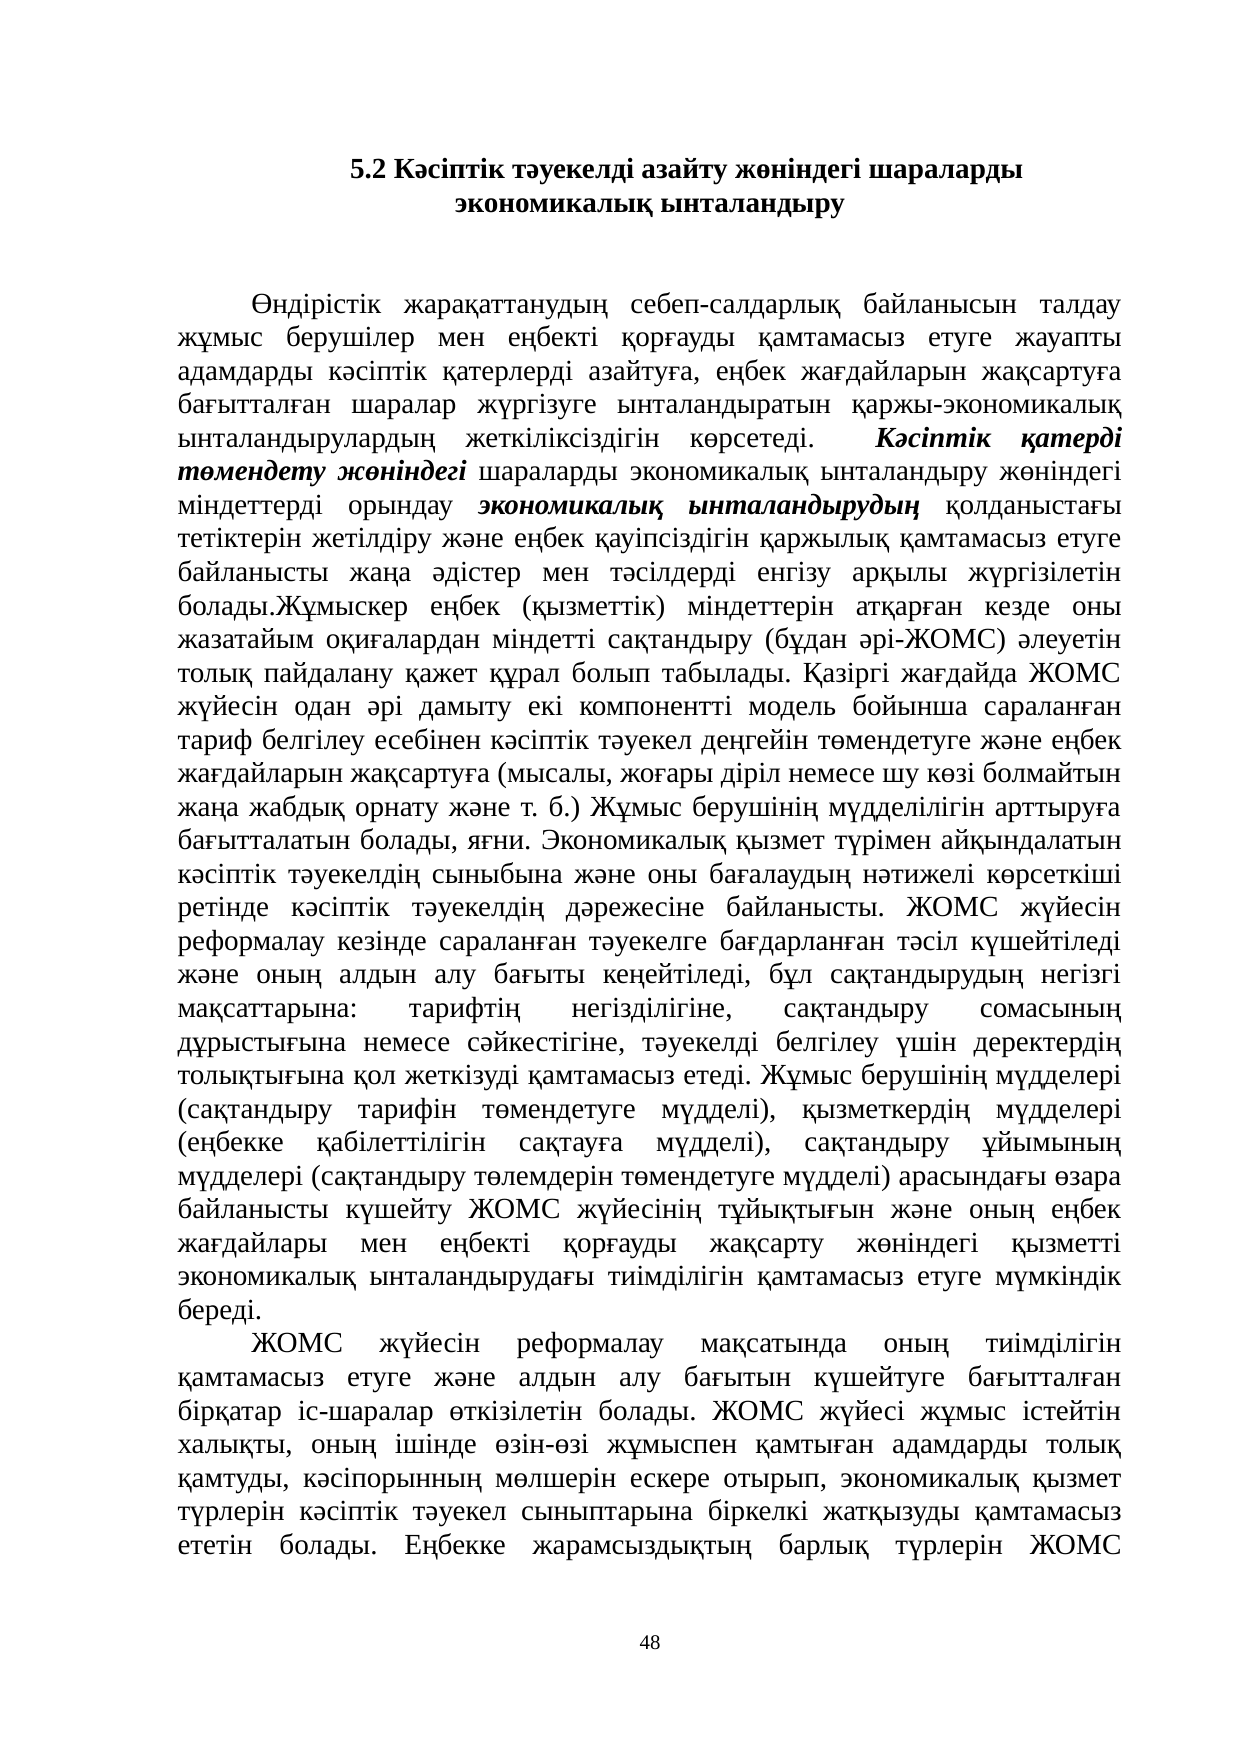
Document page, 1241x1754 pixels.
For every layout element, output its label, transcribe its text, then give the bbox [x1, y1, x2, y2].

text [177, 1326, 1122, 1625]
text Өндірістік жарақаттанудың себеп-салдарлық байланысын талдау жұмыс берушілер мен еңбекті қорғауды қамтамасыз етуге жауапты адамдарды кәсіптік қатерлерді азайтуға, еңбек жағдайларын жақсартуға бағытталған шаралар жүргізуге ынталандыратын қаржы-экономикалық ынталандырулардың жеткіліксіздігін көрсетеді. Кәсіптік қатерді төмендету жөніндегі шараларды экономикалық ынталандыру жөніндегі міндеттерді орындау экономикалық ынталандырудың қолданыстағы тетіктерін жетілдіру және еңбек қауіпсіздігін қаржылық қамтамасыз етуге байланысты жаңа әдістер мен тәсілдерді енгізу арқылы жүргізілетін болады.Жұмыскер еңбек (қызметтік) міндеттерін атқарған кезде оны жазатайым оқиғалардан міндетті сақтандыру (бұдан әрі-ЖОМС) әлеуетін толық пайдалану қажет құрал болып табылады. Қазіргі жағдайда ЖОМС жүйесін одан әрі дамыту екі компонентті модель бойынша сараланған тариф белгілеу есебінен кәсіптік тәуекел деңгейін төмендетуге және еңбек жағдайларын жақсартуға (мысалы, жоғары діріл немесе шу көзі болмайтын жаңа жабдық орнату және т. б.) Жұмыс берушінің мүдделілігін арттыруға бағытталатын болады, яғни. Экономикалық қызмет түрімен айқындалатын кәсіптік тәуекелдің сыныбына және оны бағалаудың нәтижелі көрсеткіші ретінде кәсіптік тәуекелдің дәрежесіне байланысты. ЖОМС жүйесін реформалау кезінде сараланған тәуекелге бағдарланған тәсіл күшейтіледі және оның алдын алу бағыты кеңейтіледі, бұл сақтандырудың негізгі мақсаттарына: тарифтің негізділігіне, сақтандыру сомасының дұрыстығына немесе сәйкестігіне, тәуекелді белгілеу үшін деректердің толықтығына қол жеткізуді қамтамасыз етеді. Жұмыс берушінің мүдделері (сақтандыру тарифін төмендетуге мүдделі), қызметкердің мүдделері (еңбекке қабілеттілігін сақтауға мүдделі), сақтандыру ұйымының мүдделері (сақтандыру төлемдерін төмендетуге мүдделі) арасындағы өзара байланысты күшейту ЖОМС жүйесінің тұйықтығын және оның еңбек жағдайлары мен еңбекті қорғауды жақсарту жөніндегі қызметті экономикалық ынталандырудағы тиімділігін қамтамасыз етуге мүмкіндік береді. [177, 286, 1122, 1326]
text 5.2 Кәсіптік тәуекелді азайту жөніндегі шараларды экономикалық ынталандыру [177, 152, 1122, 219]
